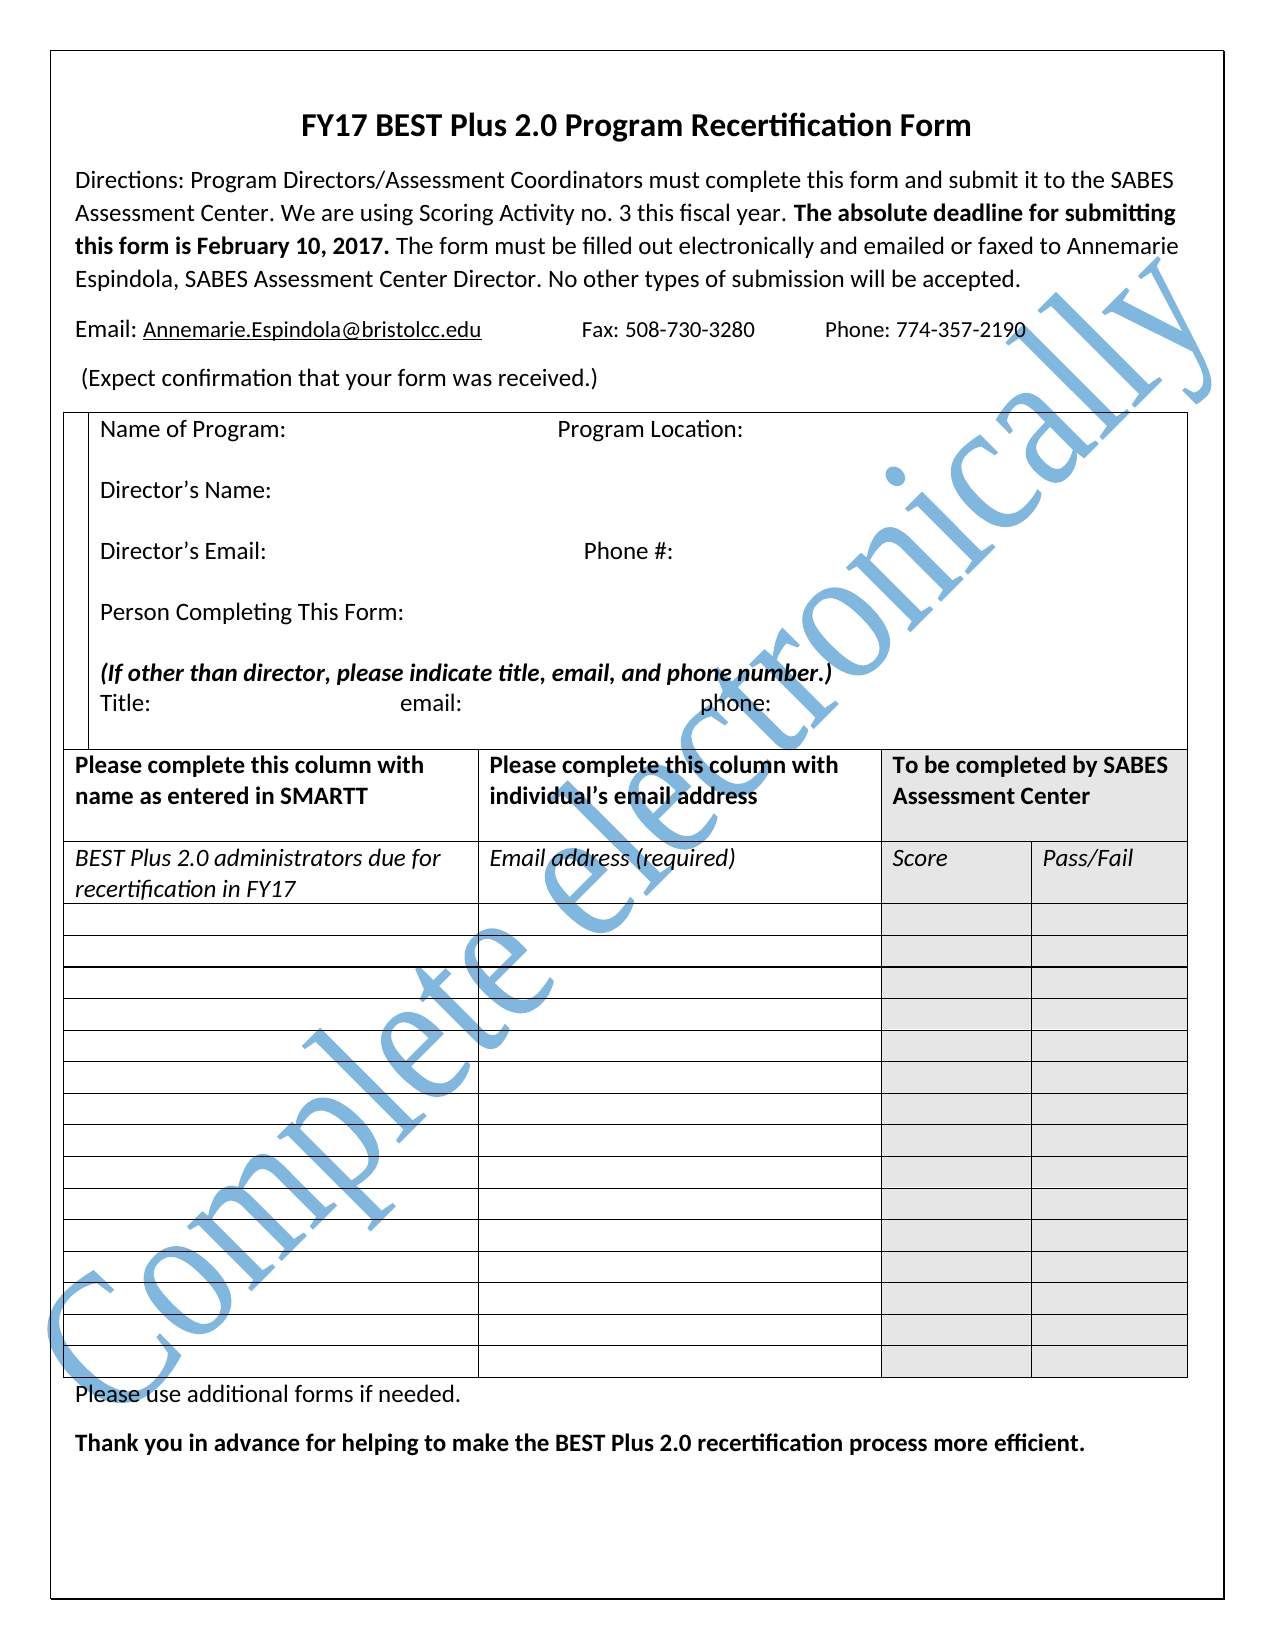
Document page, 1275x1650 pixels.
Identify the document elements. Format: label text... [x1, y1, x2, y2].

table_cell [64, 904, 478, 935]
text Please use additional forms if needed. [75, 1378, 1199, 1408]
table_cell [64, 1346, 478, 1377]
table_cell [479, 1125, 881, 1156]
table_cell [882, 1346, 1031, 1377]
table_cell [64, 1315, 478, 1345]
table_cell [882, 968, 1031, 998]
table_cell [479, 1031, 881, 1061]
table_cell [479, 1157, 881, 1187]
table_cell [64, 936, 478, 966]
table_cell [1032, 1031, 1187, 1061]
table_cell [64, 1189, 478, 1219]
table_cell [64, 1094, 478, 1124]
table_cell [479, 1283, 881, 1314]
table_cell [479, 1189, 881, 1219]
table_cell [479, 1252, 881, 1282]
table_cell [1032, 1094, 1187, 1124]
table_cell [479, 936, 881, 966]
table_cell [1032, 999, 1187, 1029]
table_cell [64, 1252, 478, 1282]
text Email: Annemarie.Espindola@bristolcc.edu Fax: 508-730-3280 Phone: 774-357-2190 [75, 313, 1199, 343]
table_cell [64, 1125, 478, 1156]
table_cell [882, 1252, 1031, 1282]
table_cell [479, 1315, 881, 1345]
table_cell [882, 999, 1031, 1029]
table_cell [882, 1283, 1031, 1314]
table_cell [1032, 936, 1187, 966]
table_cell BEST Plus 2.0 administrators due for recertification in FY17 [64, 842, 478, 903]
table_cell [1032, 968, 1187, 998]
table_cell [479, 1220, 881, 1251]
table_cell [882, 1315, 1031, 1345]
table_cell [1032, 1283, 1187, 1314]
table_cell [64, 1157, 478, 1187]
table_cell [1032, 1252, 1187, 1282]
table_header [64, 413, 88, 749]
table_cell [882, 936, 1031, 966]
table_cell [64, 1031, 478, 1061]
table_cell [882, 1189, 1031, 1219]
table_cell [64, 1062, 478, 1093]
text Directions: Program Directors/Assessment Coordinators must complete this form and submit it to the SABES Assessment Center. We are using Scoring Activity no. 3 this fiscal year. The absolute deadline for submitting this form is February 10, 2017. The form must be filled out electronically and emailed or faxed to Annemarie Espindola, SABES Assessment Center Director. No other types of submission will be accepted. [75, 164, 1199, 294]
table_cell Please complete this column with name as entered in SMARTT [64, 750, 478, 841]
table_cell [1032, 1157, 1187, 1187]
text Thank you in advance for helping to make the BEST Plus 2.0 recertification process more efficient. [75, 1427, 1199, 1458]
table_cell [479, 999, 881, 1029]
table_cell [882, 1031, 1031, 1061]
table_cell [1032, 1062, 1187, 1093]
table_cell [479, 968, 881, 998]
table_cell [479, 904, 881, 935]
table_cell Please complete this column with individual’s email address [479, 750, 881, 841]
text FY17 BEST Plus 2.0 Program Recertification Form [75, 104, 1199, 144]
table_cell [1032, 1189, 1187, 1219]
table_cell [479, 1062, 881, 1093]
table_cell [1032, 1220, 1187, 1251]
table_cell [882, 1157, 1031, 1187]
table_cell [1032, 1315, 1187, 1345]
table_cell [1032, 1125, 1187, 1156]
table_cell [1032, 904, 1187, 935]
table_cell [64, 1283, 478, 1314]
table_cell [882, 904, 1031, 935]
text (Expect confirmation that your form was received.) [75, 362, 1199, 393]
table_cell Score [882, 842, 1031, 903]
table_cell [882, 1125, 1031, 1156]
table_header Name of Program: Program Location: Director’s Name: Director’s Email: Phone #: Person Completing This Form: (If other than director, please indicate title, email, and phone number.) Title: email: phone: [89, 413, 1187, 749]
table_cell [479, 1094, 881, 1124]
table_cell [882, 1094, 1031, 1124]
table_cell [882, 1062, 1031, 1093]
table_cell [64, 999, 478, 1029]
table_cell [882, 1220, 1031, 1251]
table_cell To be completed by SABES Assessment Center [882, 750, 1187, 841]
table_cell [1032, 1346, 1187, 1377]
table_cell [64, 1220, 478, 1251]
table_cell [479, 1346, 881, 1377]
table_cell Pass/Fail [1032, 842, 1187, 903]
table_cell Email address (required) [479, 842, 881, 903]
table_cell [64, 968, 478, 998]
